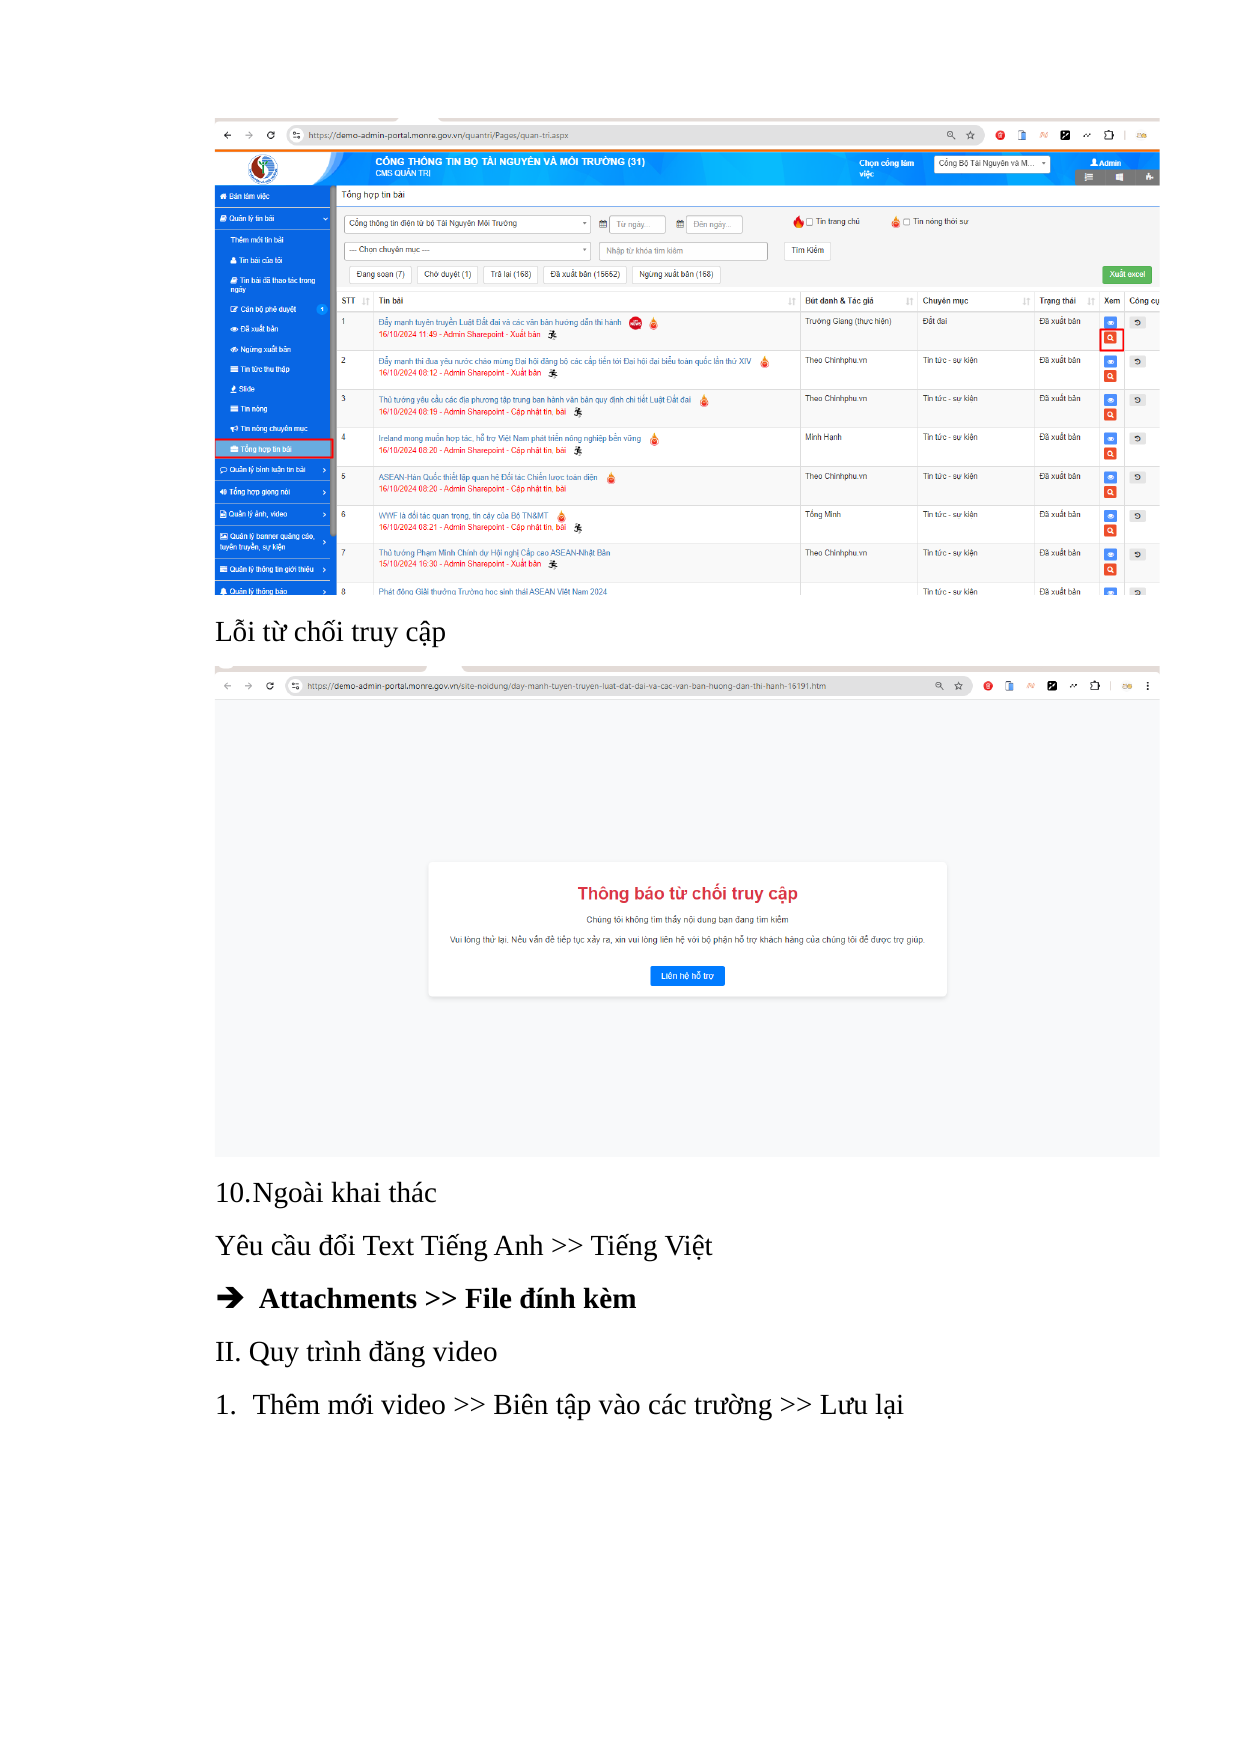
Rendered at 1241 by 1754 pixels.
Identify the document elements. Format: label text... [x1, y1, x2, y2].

list Ngoài khai thác [215, 1176, 1122, 1209]
text II. Quy trình đăng video [215, 1334, 1122, 1368]
picture [214, 666, 1160, 1157]
text Lỗi từ chối truy cập [215, 614, 1122, 648]
list Thêm mới video >> Biên tập vào các trường >> Lưu lại [215, 1387, 1122, 1420]
picture [214, 118, 1160, 595]
text Attachments >> File đính kèm [215, 1281, 1122, 1315]
text Yêu cầu đổi Text Tiếng Anh >> Tiếng Việt [215, 1228, 1122, 1262]
